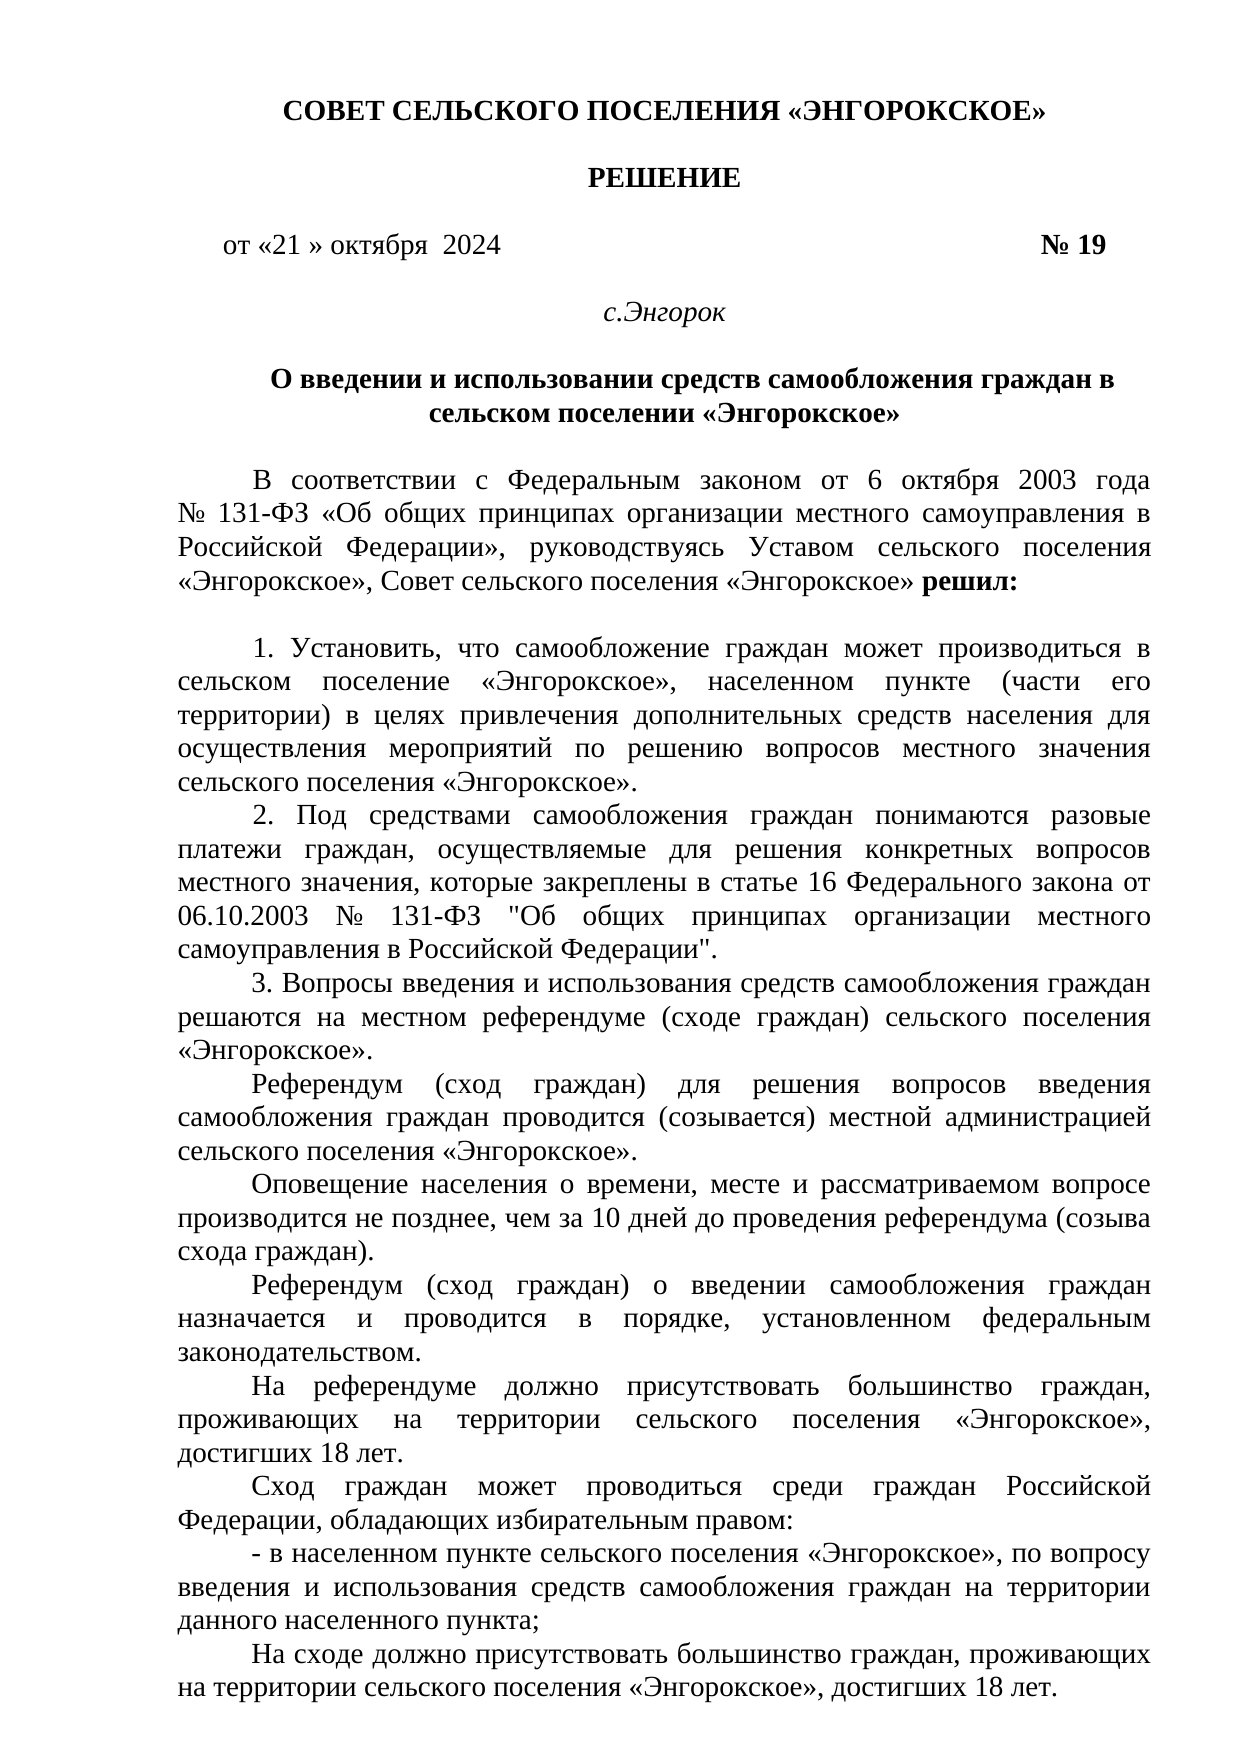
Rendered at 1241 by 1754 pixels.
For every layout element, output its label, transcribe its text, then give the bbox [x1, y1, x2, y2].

text Сход граждан может проводиться среди граждан Российской Федерации, обладающих избирательным правом: [177, 1468, 1152, 1535]
text В соответствии с Федеральным законом от 6 октября 2003 года № 131-ФЗ «Об общих принципах организации местного самоуправления в Российской Федерации», руководствуясь Уставом сельского поселения «Энгорокское», Совет сельского поселения «Энгорокское» решил: [177, 462, 1152, 596]
text На сходе должно присутствовать большинство граждан, проживающих на территории сельского поселения «Энгорокское», достигших 18 лет. [177, 1636, 1152, 1703]
text 1. Установить, что самообложение граждан может производиться в сельском поселение «Энгорокское», населенном пункте (части его территории) в целях привлечения дополнительных средств населения для осуществления мероприятий по решению вопросов местного значения сельского поселения «Энгорокское». [177, 630, 1152, 797]
title с.Энгорок [177, 294, 1152, 328]
text Оповещение населения о времени, месте и рассматриваемом вопросе производится не позднее, чем за 10 дней до проведения референдума (созыва схода граждан). [177, 1166, 1152, 1267]
text Референдум (сход граждан) для решения вопросов введения самообложения граждан проводится (созывается) местной администрацией сельского поселения «Энгорокское». [177, 1066, 1152, 1166]
title от «21 » октября 2024 № 19 [177, 227, 1152, 261]
text Референдум (сход граждан) о введении самообложения граждан назначается и проводится в порядке, установленном федеральным законодательством. [177, 1267, 1152, 1368]
text На референдуме должно присутствовать большинство граждан, проживающих на территории сельского поселения «Энгорокское», достигших 18 лет. [177, 1368, 1152, 1468]
subtitle О введении и использовании средств самообложения граждан в сельском поселении «Энгорокское» [177, 361, 1152, 428]
title РЕШЕНИЕ [177, 160, 1152, 194]
text 3. Вопросы введения и использования средств самообложения граждан решаются на местном референдуме (сходе граждан) сельского поселения «Энгорокское». [177, 965, 1152, 1066]
title СОВЕТ СЕЛЬСКОГО ПОСЕЛЕНИЯ «ЭНГОРОКСКОЕ» [177, 93, 1152, 127]
text 2. Под средствами самообложения граждан понимаются разовые платежи граждан, осуществляемые для решения конкретных вопросов местного значения, которые закреплены в статье 16 Федерального закона от 06.10.2003 № 131-ФЗ "Об общих принципах организации местного самоуправления в Российской Федерации". [177, 797, 1152, 965]
text - в населенном пункте сельского поселения «Энгорокское», по вопросу введения и использования средств самообложения граждан на территории данного населенного пункта; [177, 1535, 1152, 1636]
